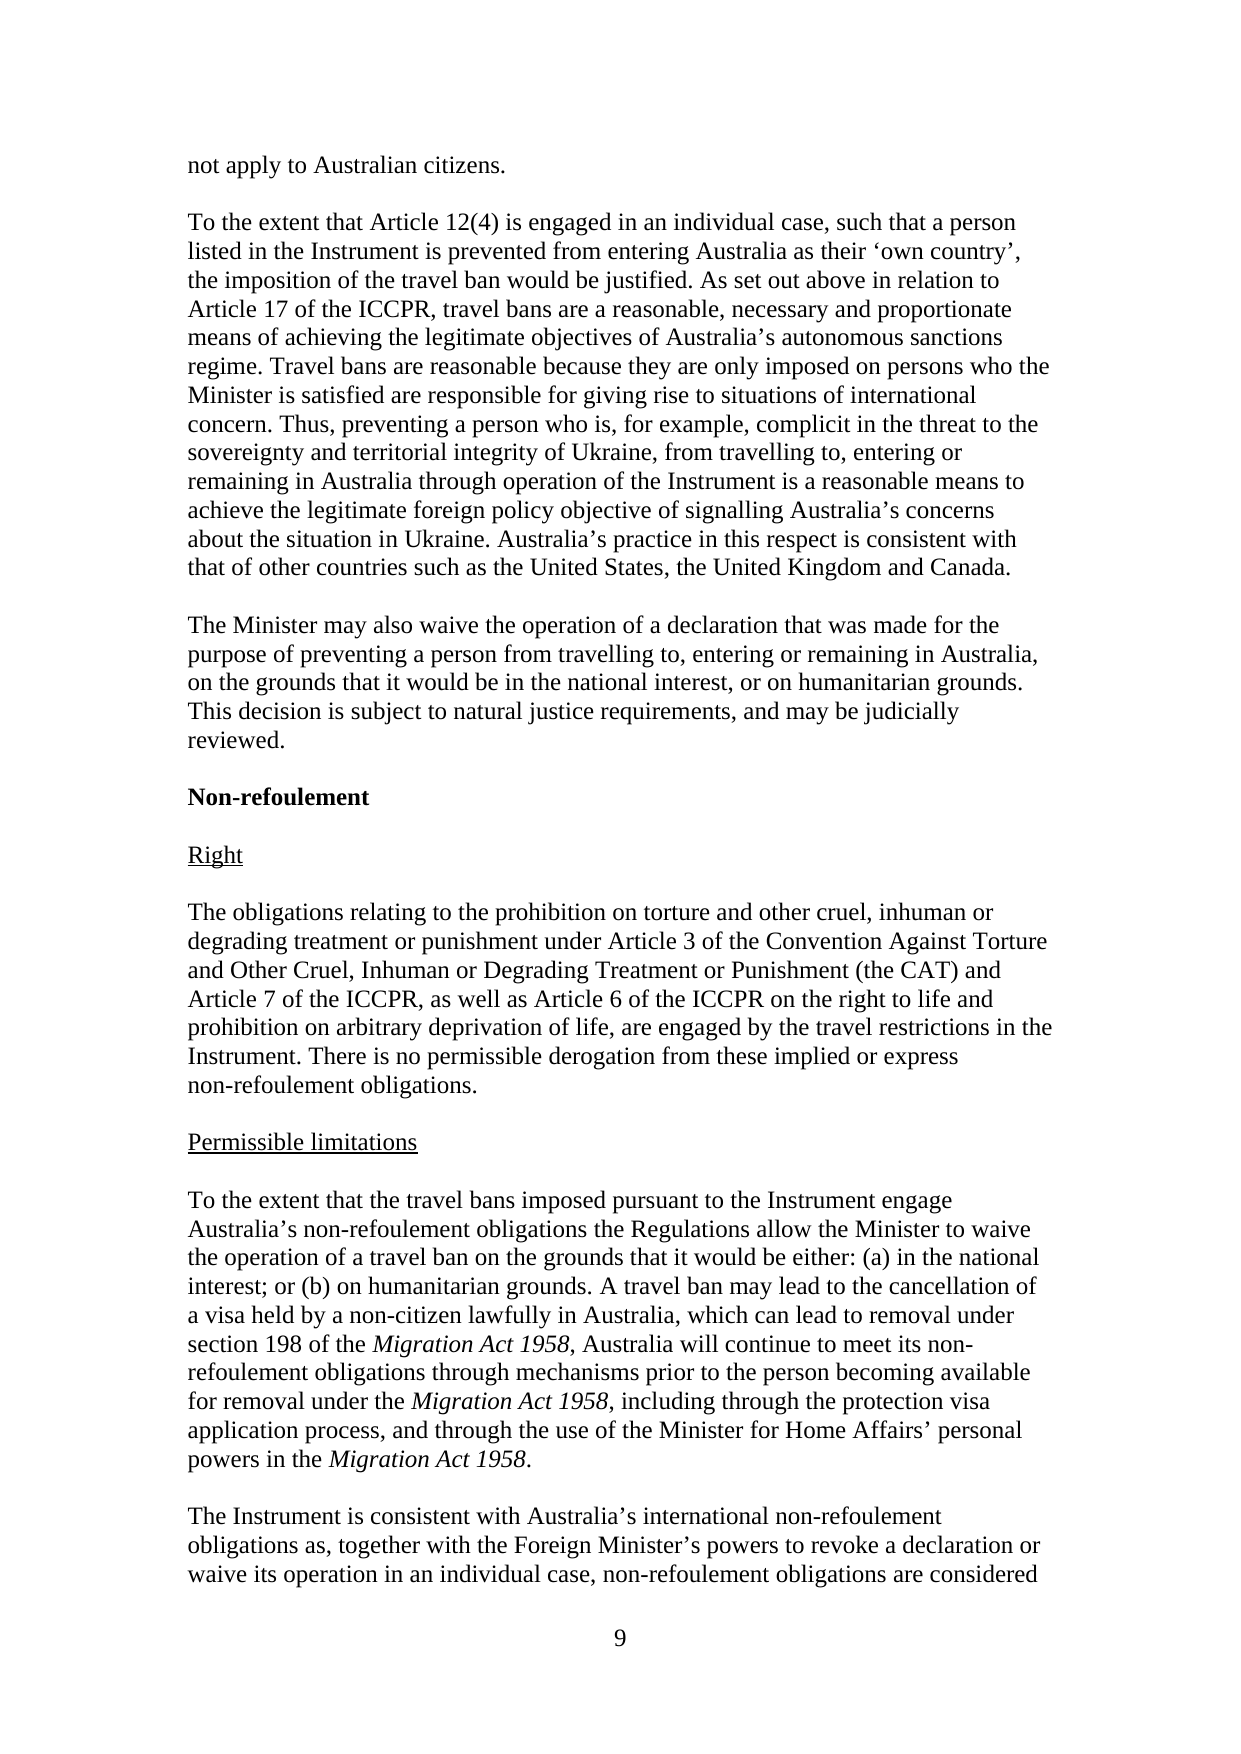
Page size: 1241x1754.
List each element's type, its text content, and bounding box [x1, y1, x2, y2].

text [187, 150, 1053, 179]
text The obligations relating to the prohibition on torture and other cruel, inhuman or degrading treatment or punishment under Article 3 of the Convention Against Torture and Other Cruel, Inhuman or Degrading Treatment or Punishment (the CAT) and Article 7 of the ICCPR, as well as Article 6 of the ICCPR on the right to life and prohibition on arbitrary deprivation of life, are engaged by the travel restrictions in the Instrument. There is no permissible derogation from these implied or express non-refoulement obligations. [187, 897, 1053, 1099]
text To the extent that the travel bans imposed pursuant to the Instrument engage Australia’s non-refoulement obligations the Regulations allow the Minister to waive the operation of a travel ban on the grounds that it would be either: (a) in the national interest; or (b) on humanitarian grounds. A travel ban may lead to the cancellation of a visa held by a non-citizen lawfully in Australia, which can lead to removal under section 198 of the Migration Act 1958, Australia will continue to meet its non-refoulement obligations through mechanisms prior to the person becoming available for removal under the Migration Act 1958, including through the protection visa application process, and through the use of the Minister for Home Affairs’ personal powers in the Migration Act 1958. [187, 1185, 1053, 1472]
text To the extent that Article 12(4) is engaged in an individual case, such that a person listed in the Instrument is prevented from entering Australia as their ‘own country’, the imposition of the travel ban would be justified. As set out above in relation to Article 17 of the ICCPR, travel bans are a reasonable, necessary and proportionate means of achieving the legitimate objectives of Australia’s autonomous sanctions regime. Travel bans are reasonable because they are only imposed on persons who the Minister is satisfied are responsible for giving rise to situations of international concern. Thus, preventing a person who is, for example, complicit in the threat to the sovereignty and territorial integrity of Ukraine, from travelling to, entering or remaining in Australia through operation of the Instrument is a reasonable means to achieve the legitimate foreign policy objective of signalling Australia’s concerns about the situation in Ukraine. Australia’s practice in this respect is consistent with that of other countries such as the United States, the United Kingdom and Canada. [187, 207, 1053, 581]
text The Minister may also waive the operation of a declaration that was made for the purpose of preventing a person from travelling to, entering or remaining in Australia, on the grounds that it would be in the national interest, or on humanitarian grounds. This decision is subject to natural justice requirements, and may be judicially reviewed. [187, 610, 1053, 754]
text Right [187, 840, 1053, 869]
text Permissible limitations [187, 1127, 1053, 1156]
text Non-refoulement [187, 782, 1053, 811]
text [187, 1501, 1053, 1587]
